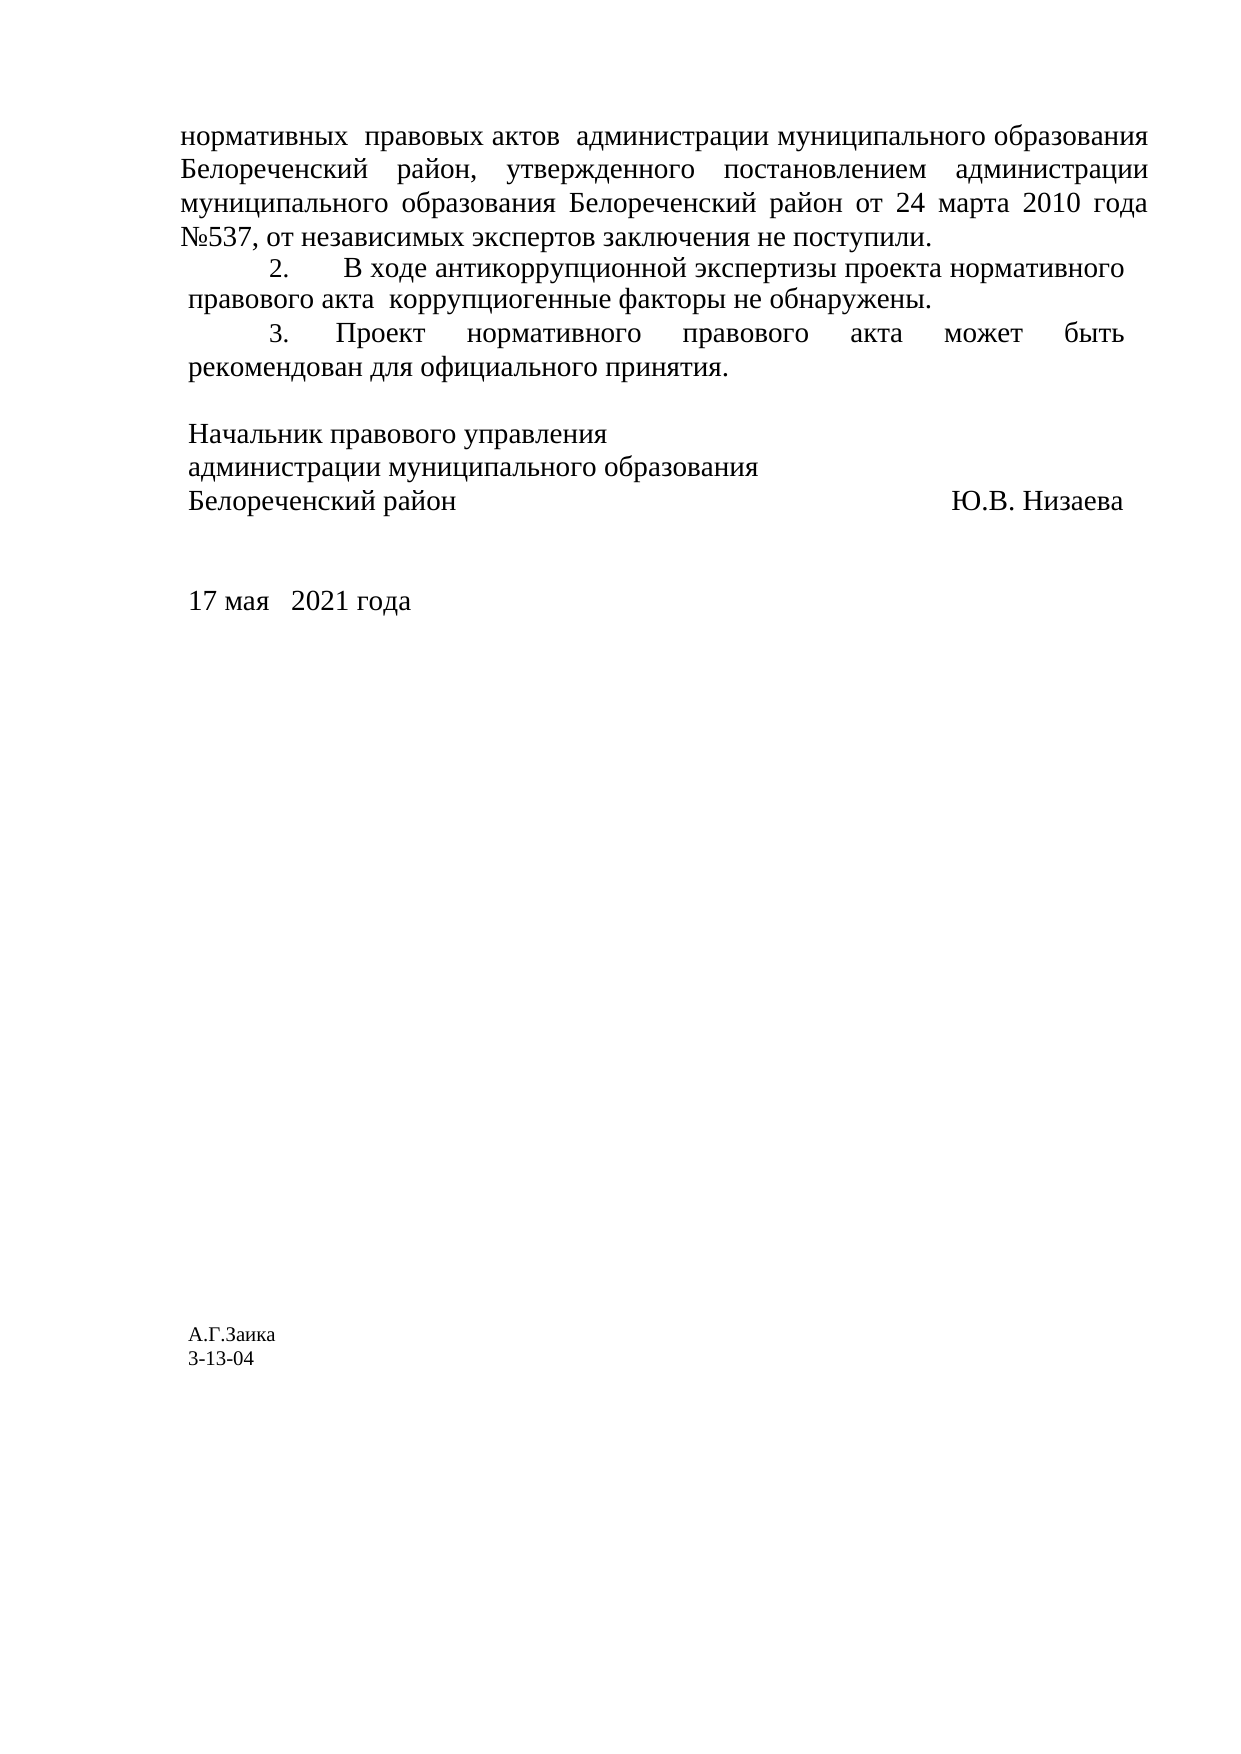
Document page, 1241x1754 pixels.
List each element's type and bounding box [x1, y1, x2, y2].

table_header [177, 118, 1163, 1504]
